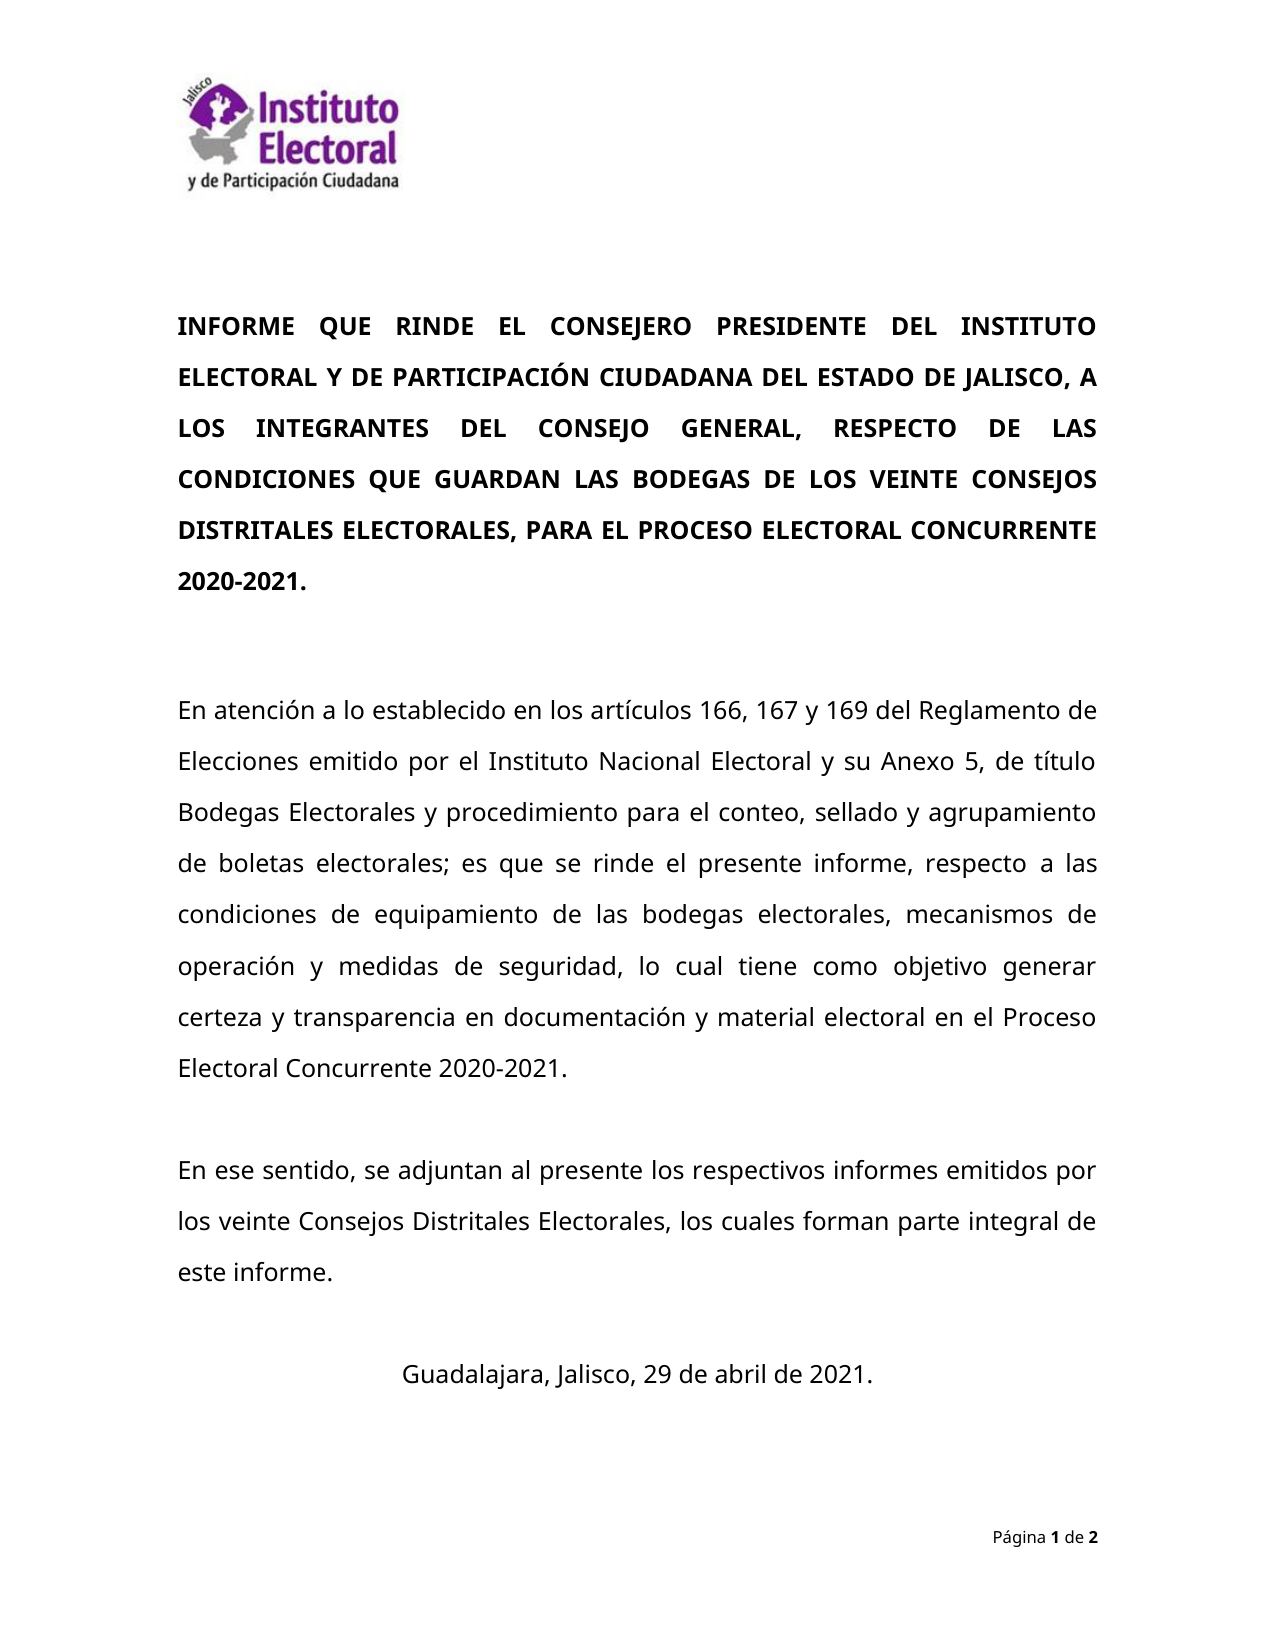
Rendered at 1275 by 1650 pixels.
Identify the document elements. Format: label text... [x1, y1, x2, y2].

text En ese sentido, se adjuntan al presente los respectivos informes emitidos por los veinte Consejos Distritales Electorales, los cuales forman parte integral de este informe. [177, 1152, 1098, 1288]
text Guadalajara, Jalisco, 29 de abril de 2021. [177, 1356, 1098, 1391]
picture [177, 73, 406, 202]
text En atención a lo establecido en los artículos 166, 167 y 169 del Reglamento de Elecciones emitido por el Instituto Nacional Electoral y su Anexo 5, de título Bodegas Electorales y procedimiento para el conteo, sellado y agrupamiento de boletas electorales; es que se rinde el presente informe, respecto a las condiciones de equipamiento de las bodegas electorales, mecanismos de operación y medidas de seguridad, lo cual tiene como objetivo generar certeza y transparencia en documentación y material electoral en el Proceso Electoral Concurrente 2020-2021. [177, 693, 1098, 1084]
text INFORME QUE RINDE EL CONSEJERO PRESIDENTE DEL INSTITUTO ELECTORAL Y DE PARTICIPACIÓN CIUDADANA DEL ESTADO DE JALISCO, A LOS INTEGRANTES DEL CONSEJO GENERAL, RESPECTO DE LAS CONDICIONES QUE GUARDAN LAS BODEGAS DE LOS VEINTE CONSEJOS DISTRITALES ELECTORALES, PARA EL PROCESO ELECTORAL CONCURRENTE 2020-2021. [177, 308, 1098, 598]
